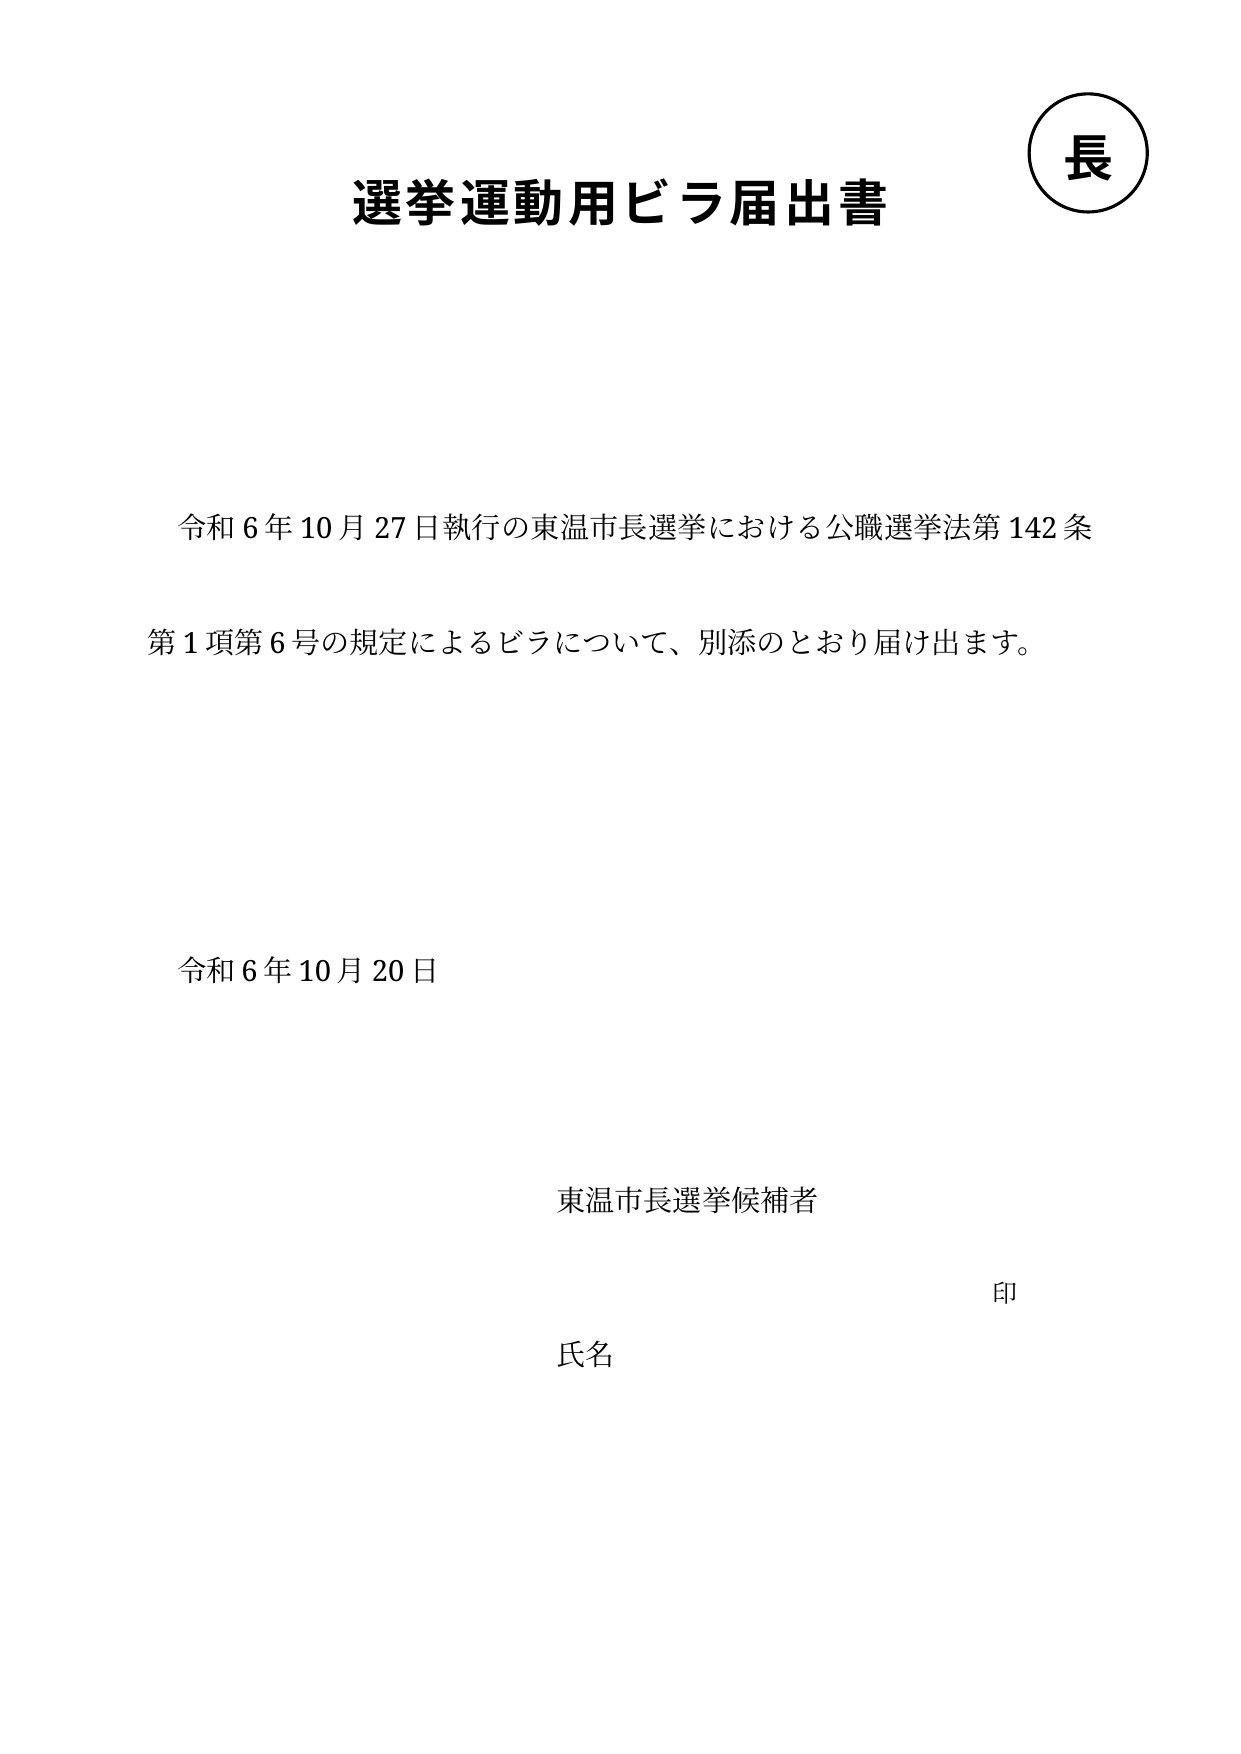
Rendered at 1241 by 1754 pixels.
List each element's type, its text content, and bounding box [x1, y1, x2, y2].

text 令和6年10月27日執行の東温市長選挙における公職選挙法第142条第1項第6号の規定によるビラについて、別添のとおり届け出ます。 [148, 488, 1092, 680]
text 東温市長選挙候補者 [148, 1161, 1092, 1237]
text 選挙運動用ビラ届出書 [148, 162, 1092, 238]
text 氏名 [148, 1314, 1092, 1391]
text 令和6年10月20日 [148, 931, 1092, 1007]
